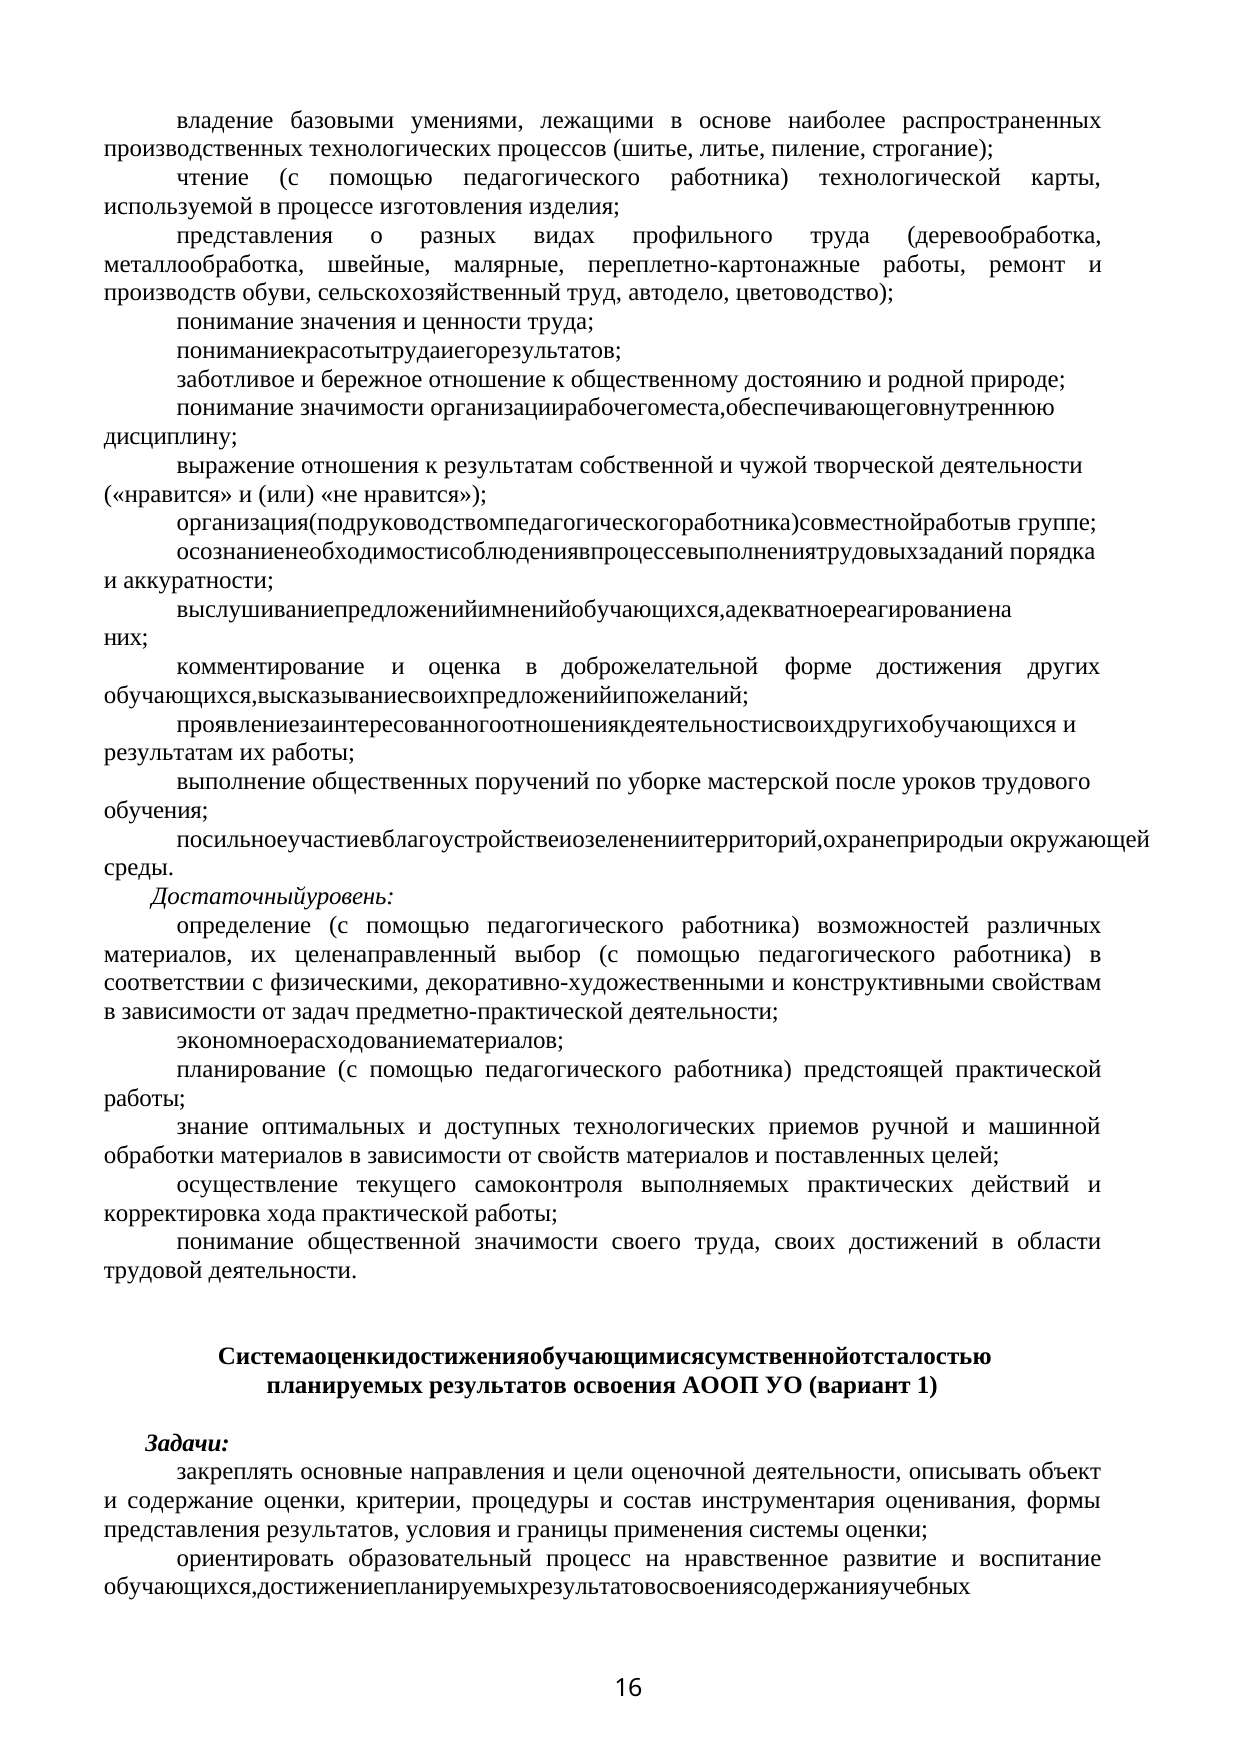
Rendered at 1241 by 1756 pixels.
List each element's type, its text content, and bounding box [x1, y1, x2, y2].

text осуществление текущего самоконтроля выполняемых практических действий и корректировка хода практической работы; [103, 1169, 1102, 1226]
text чтение (с помощью педагогического работника) технологической карты, используемой в процессе изготовления изделия; [103, 162, 1102, 220]
text планирование (с помощью педагогического работника) предстоящей практической работы; [103, 1054, 1102, 1111]
text представления о разных видах профильного труда (деревообработка, металлообработка, швейные, малярные, переплетно-картонажные работы, ремонт и производств обуви, сельскохозяйственный труд, автодело, цветоводство); [103, 220, 1102, 306]
text определение (с помощью педагогического работника) возможностей различных материалов, их целенаправленный выбор (с помощью педагогического работника) в соответствии с физическими, декоративно-художественными и конструктивными свойствам в зависимости от задач предметно-практической деятельности; [103, 910, 1102, 1025]
text проявлениезаинтересованногоотношениякдеятельностисвоихдругихобучающихся и результатам их работы; [103, 709, 1102, 766]
text ориентировать образовательный процесс на нравственное развитие и воспитание обучающихся,достижениепланируемыхрезультатовосвоениясодержанияучебных [103, 1543, 1102, 1600]
text закреплять основные направления и цели оценочной деятельности, описывать объект и содержание оценки, критерии, процедуры и состав инструментария оценивания, формы представления результатов, условия и границы применения системы оценки; [103, 1456, 1102, 1543]
text них; [103, 622, 1211, 651]
text дисциплину; [103, 421, 1211, 450]
text Достаточныйуровень: [151, 881, 1211, 910]
text Задачи: [145, 1428, 1211, 1456]
text выслушиваниепредложенийимненийобучающихся,адекватноереагированиена [176, 594, 1211, 622]
text выполнение общественных поручений по уборке мастерской после уроков трудового обучения; [103, 766, 1101, 824]
text понимание значения и ценности труда; пониманиекрасотытрудаиегорезультатов; [176, 306, 658, 364]
text владение базовыми умениями, лежащими в основе наиболее распространенных производственных технологических процессов (шитье, литье, пиление, строгание); [103, 105, 1103, 162]
text понимание общественной значимости своего труда, своих достижений в области трудовой деятельности. [103, 1226, 1102, 1284]
text экономноерасходованиематериалов; [176, 1025, 1211, 1054]
text комментирование и оценка в доброжелательной форме достижения других [176, 651, 1211, 680]
text осознаниенеобходимостисоблюдениявпроцессевыполнениятрудовыхзаданий порядка и аккуратности; [103, 536, 1101, 594]
text знание оптимальных и доступных технологических приемов ручной и машинной обработки материалов в зависимости от свойств материалов и поставленных целей; [103, 1111, 1102, 1169]
text выражение отношения к результатам собственной и чужой творческой деятельности («нравится» и (или) «не нравится»); [103, 450, 1101, 507]
text обучающихся,высказываниесвоихпредложенийипожеланий; [103, 680, 1211, 709]
text заботливое и бережное отношение к общественному достоянию и родной природе; понимание значимости организациирабочегоместа,обеспечивающеговнутреннюю [176, 364, 1101, 421]
subtitle Системаоценкидостиженияобучающимисясумственнойотсталостью планируемых результатов освоения АООП УО (вариант 1) [218, 1341, 1101, 1399]
text организация(подруководствомпедагогическогоработника)совместнойработыв группе; [103, 507, 1101, 536]
text посильноеучастиевблагоустройствеиозеленениитерриторий,охранеприродыи окружающей среды. [103, 824, 1211, 881]
